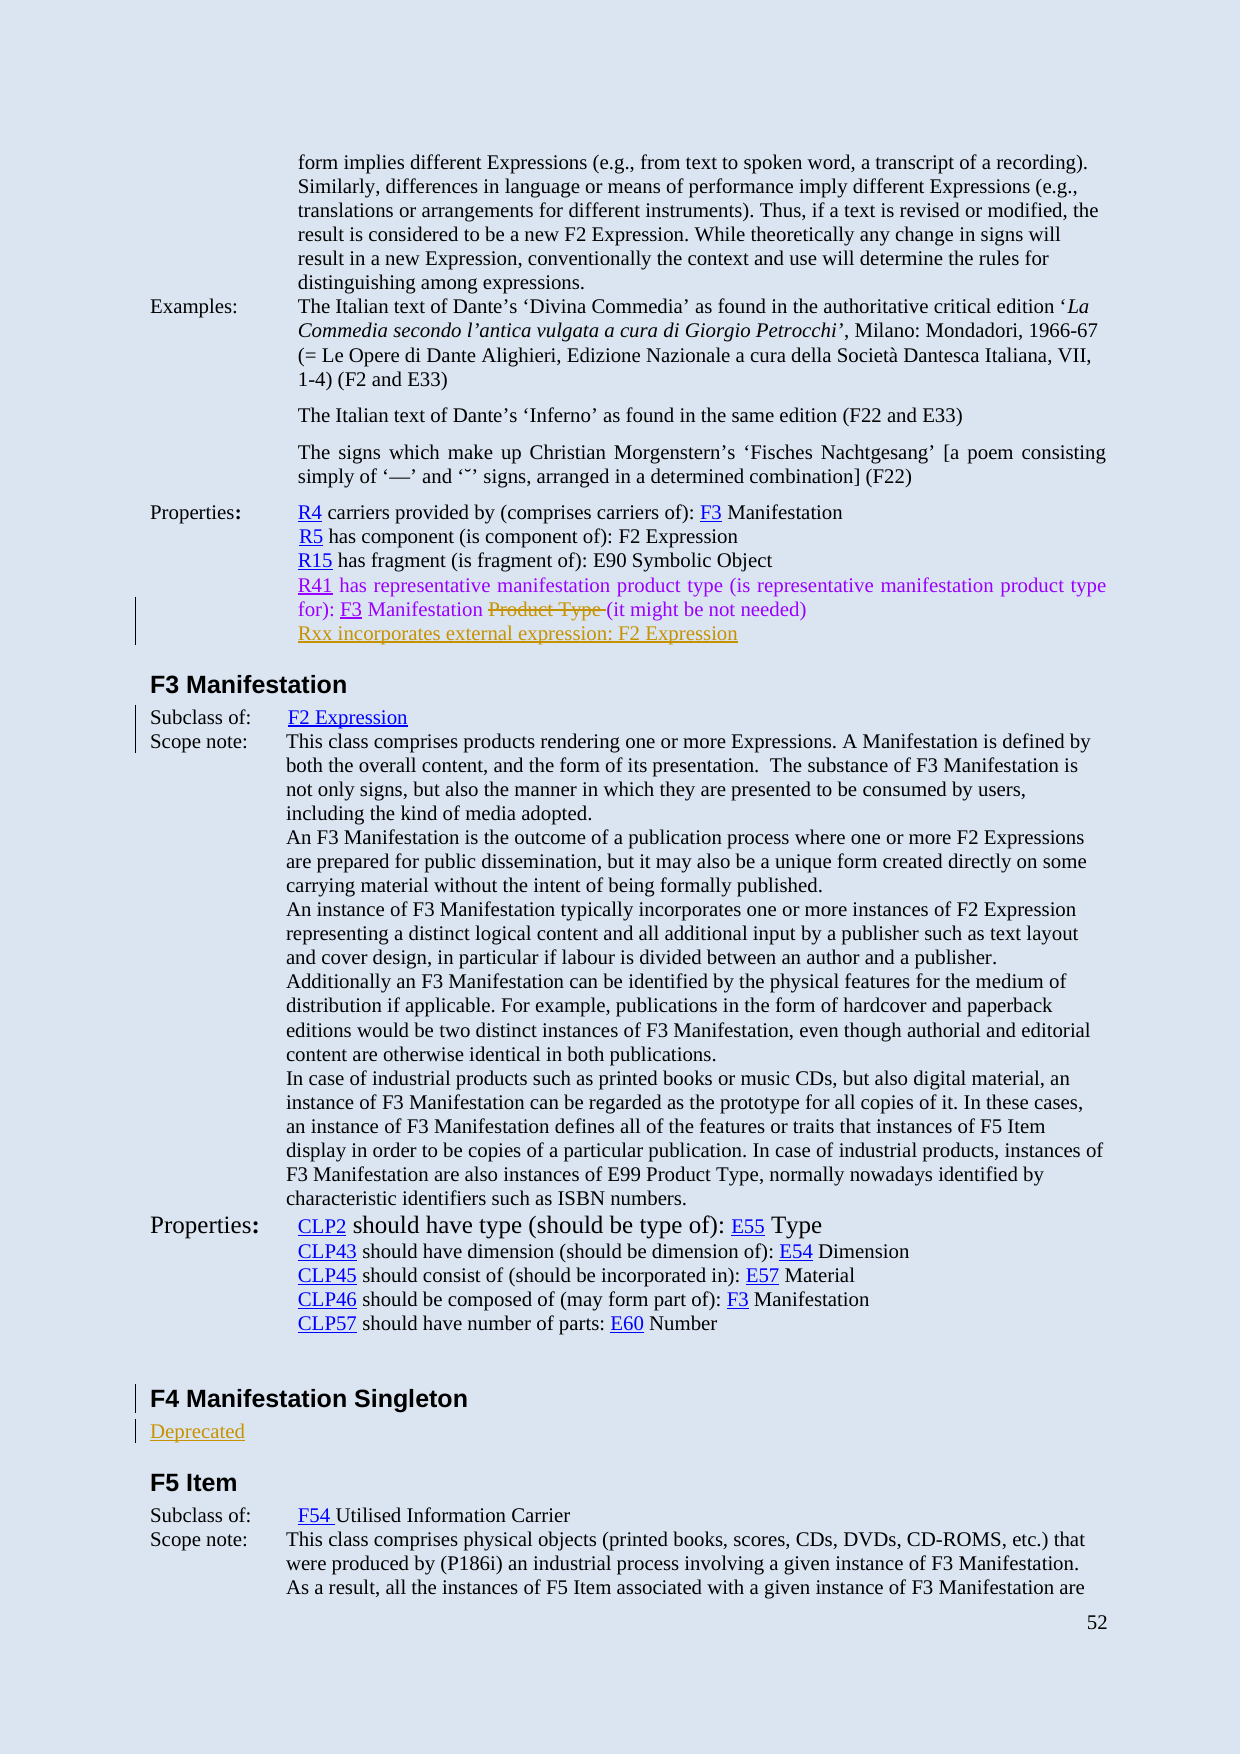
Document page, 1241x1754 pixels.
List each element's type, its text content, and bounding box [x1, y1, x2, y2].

text CLP46 should be composed of (may form part of): F3 Manifestation [298, 1287, 1108, 1311]
subtitle F4 Manifestation Singleton [150, 1384, 1108, 1413]
text CLP43 should have dimension (should be dimension of): E54 Dimension [298, 1239, 1108, 1263]
text The Italian text of Dante’s ‘Inferno’ as found in the same edition (F22 and E33) [298, 403, 1108, 427]
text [150, 1527, 1108, 1599]
text Scope note: This class comprises products rendering one or more Expressions. A Manifestation is defined by both the overall content, and the form of its presentation. The substance of F3 Manifestation is not only signs, but also the manner in which they are presented to be consumed by users, including the kind of media adopted. [150, 729, 1108, 825]
text Properties: CLP2 should have type (should be type of): E55 Type [150, 1210, 1108, 1239]
text Properties: R4 carriers provided by (comprises carriers of): F3 Manifestation [150, 500, 1108, 524]
subtitle F3 Manifestation [150, 670, 1108, 698]
text Subclass of: F2 Expression [150, 705, 1108, 729]
text CLP45 should consist of (should be incorporated in): E57 Material [298, 1263, 1108, 1287]
text R15 has fragment (is fragment of): E90 Symbolic Object [298, 548, 1108, 572]
text The signs which make up Christian Morgenstern’s ‘Fisches Nachtgesang’ [a poem consisting simply of ‘—’ and ‘˘’ signs, arranged in a determined combination] (F22) [298, 440, 1108, 488]
text An F3 Manifestation is the outcome of a publication process where one or more F2 Expressions are prepared for public dissemination, but it may also be a unique form created directly on some carrying material without the intent of being formally published. [286, 825, 1108, 897]
text Examples: The Italian text of Dante’s ‘Divina Commedia’ as found in the authoritative critical edition ‘La Commedia secondo l’antica vulgata a cura di Giorgio Petrocchi’, Milano: Mondadori, 1966-67 (= Le Opere di Dante Alighieri, Edizione Nazionale a cura della Società Dantesca Italiana, VII, 1-4) (F2 and E33) [150, 294, 1108, 391]
text R5 has component (is component of): F2 Expression [298, 524, 1108, 548]
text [298, 150, 1108, 294]
text An instance of F3 Manifestation typically incorporates one or more instances of F2 Expression representing a distinct logical content and all additional input by a publisher such as text layout and cover design, in particular if labour is divided between an author and a publisher. Additionally an F3 Manifestation can be identified by the physical features for the medium of distribution if applicable. For example, publications in the form of hardcover and paperback editions would be two distinct instances of F3 Manifestation, even though authorial and editorial content are otherwise identical in both publications. [286, 897, 1108, 1066]
text Subclass of: F54 Utilised Information Carrier [150, 1503, 1108, 1527]
text In case of industrial products such as printed books or music CDs, but also digital material, an instance of F3 Manifestation can be regarded as the prototype for all copies of it. In these cases, an instance of F3 Manifestation defines all of the features or traits that instances of F5 Item display in order to be copies of a particular publication. In case of industrial products, instances of F3 Manifestation are also instances of E99 Product Type, normally nowadays identified by characteristic identifiers such as ISBN numbers. [286, 1066, 1108, 1210]
subtitle F5 Item [150, 1468, 1108, 1497]
text R41 has representative manifestation product type (is representative manifestation product type for): F3 Manifestation (it might be not needed) [298, 572, 1108, 621]
text CLP57 should have number of parts: E60 Number [298, 1311, 1108, 1335]
